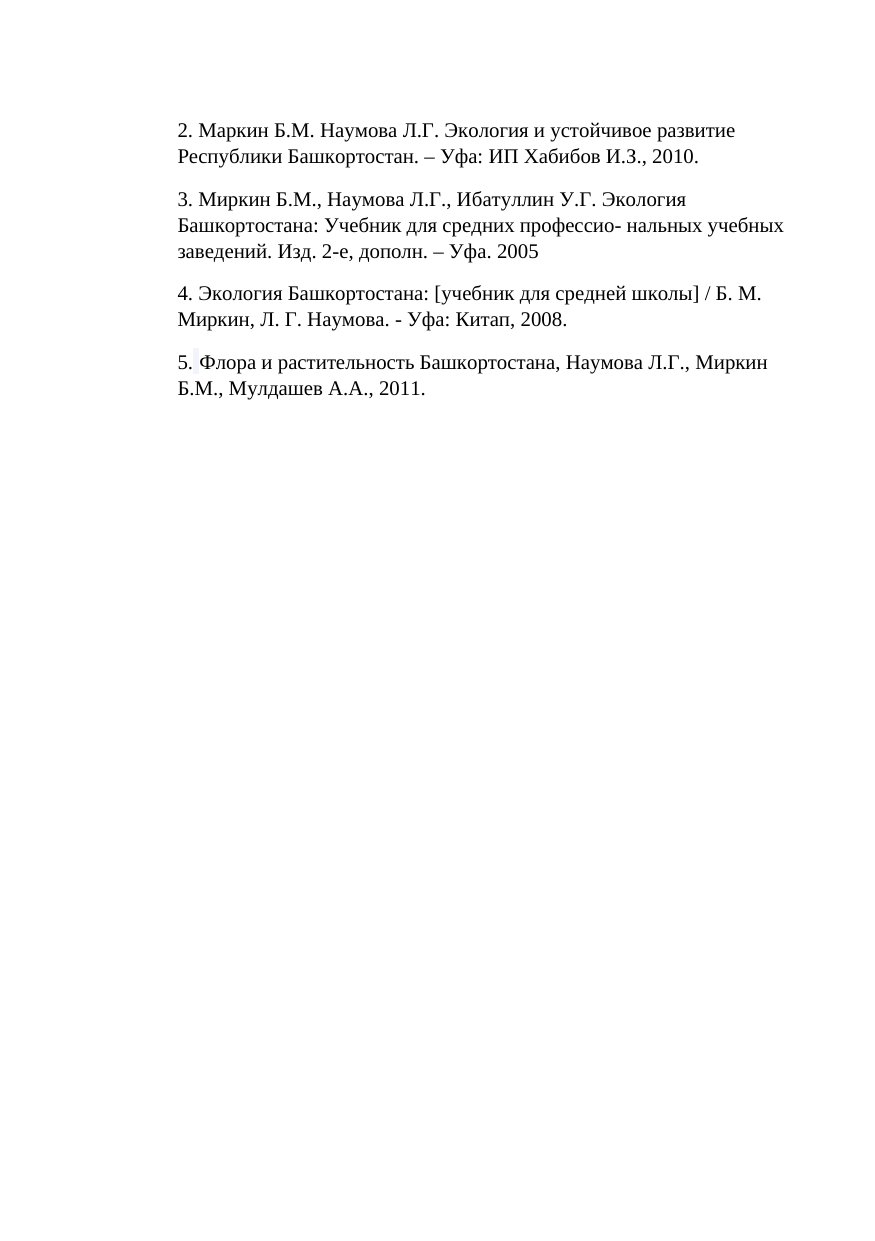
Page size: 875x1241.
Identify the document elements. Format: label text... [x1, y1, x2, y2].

text 2. Маркин Б.М. Наумова Л.Г. Экология и устойчивое развитие Республики Башкортостан. – Уфа: ИП Хабибов И.З., 2010. [177, 118, 786, 168]
text 4. Экология Башкортостана: [учебник для средней школы] / Б. М. Миркин, Л. Г. Наумова. - Уфа: Китап, 2008. [177, 281, 786, 331]
text 3. Миркин Б.М., Наумова Л.Г., Ибатуллин У.Г. Экология Башкортостана: Учебник для средних профессио- нальных учебных заведений. Изд. 2-е, дополн. – Уфа. 2005 [177, 187, 786, 263]
text 5. Флора и растительность Башкортостана, Наумова Л.Г., Миркин Б.М., Мулдашев А.А., 2011. [177, 350, 786, 400]
